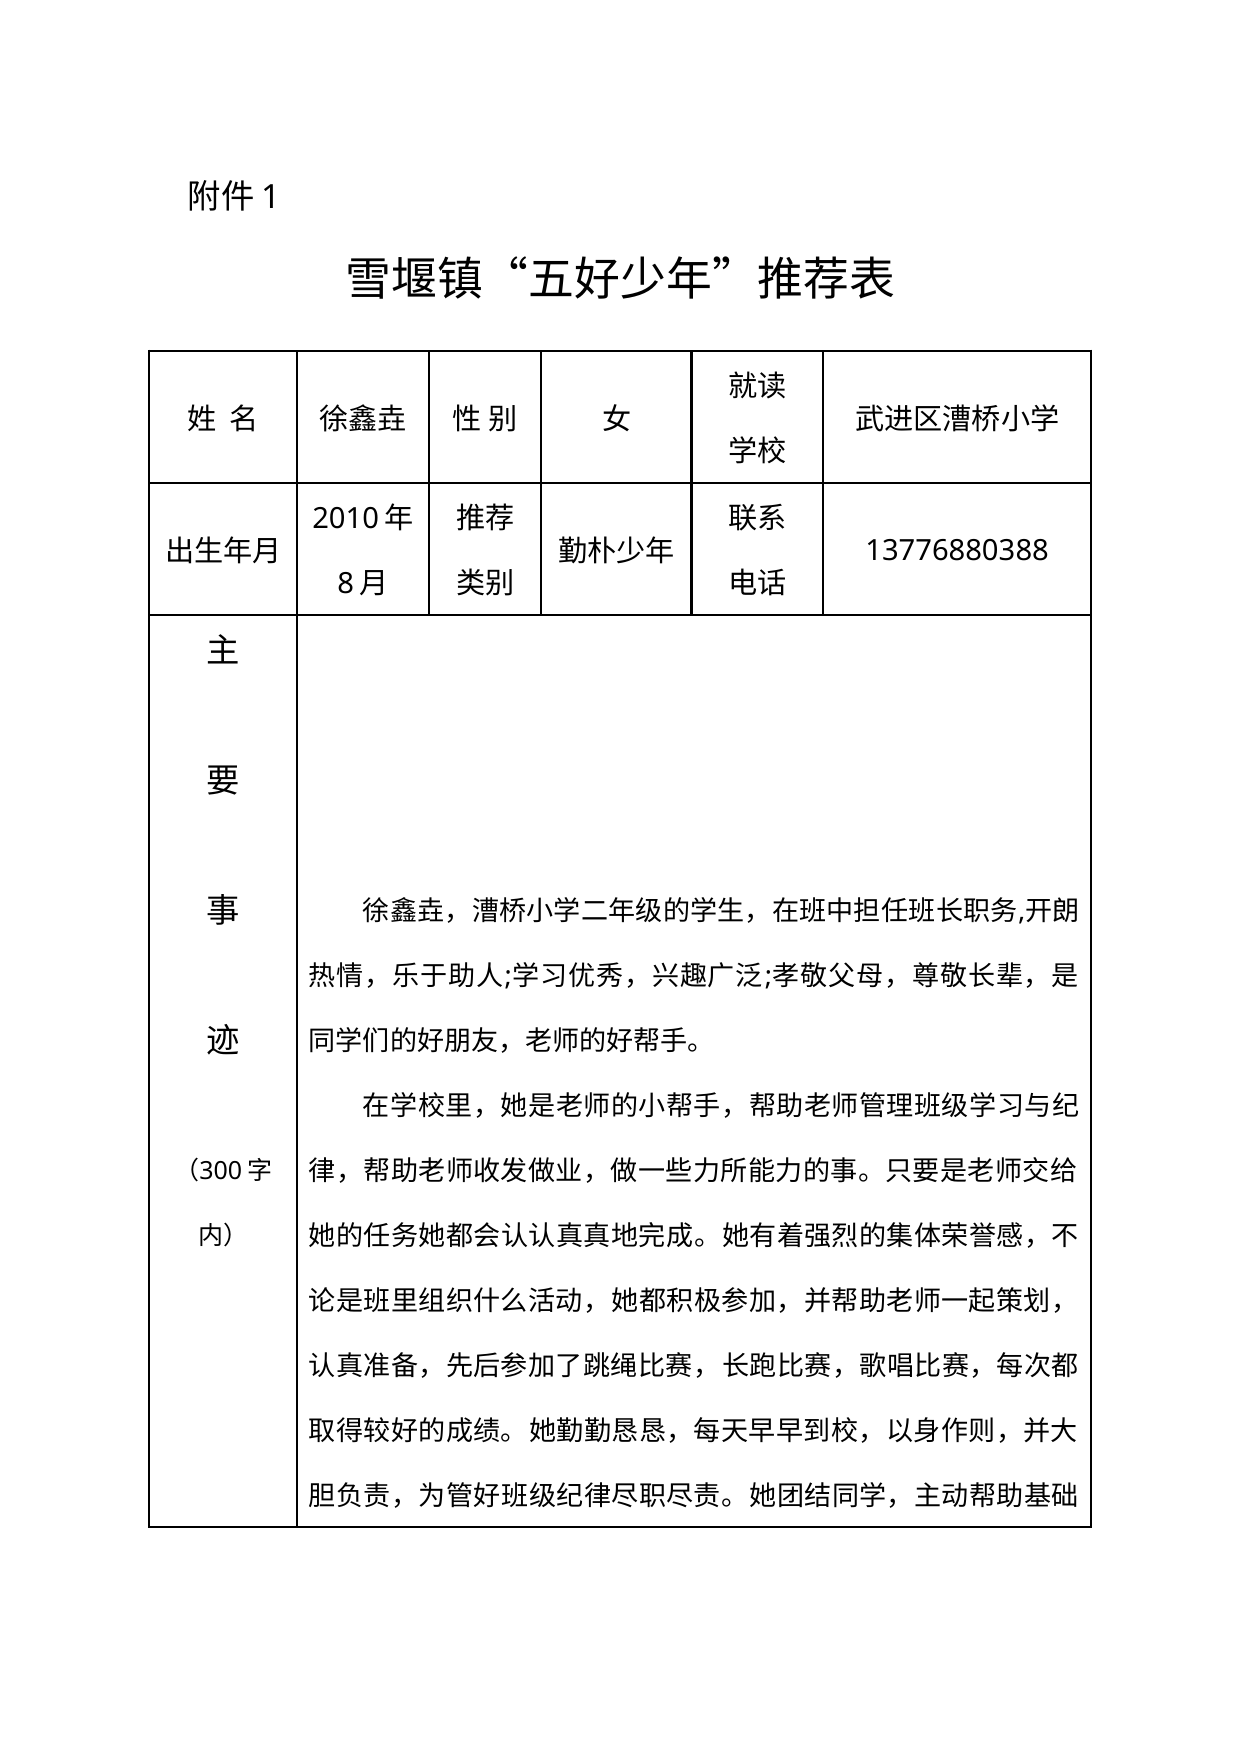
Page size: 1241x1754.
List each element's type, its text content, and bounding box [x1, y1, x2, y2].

table_cell 勤朴少年 [542, 484, 690, 614]
text 雪堰镇“五好少年”推荐表 [187, 227, 1053, 324]
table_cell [298, 616, 1090, 1526]
table_header 姓 名 [150, 352, 296, 482]
table_header 武进区漕桥小学 [824, 352, 1090, 482]
table_header 就读 学校 [693, 352, 822, 482]
table_cell 13776880388 [824, 484, 1090, 614]
table_header 徐鑫垚 [298, 352, 428, 482]
table_cell 主 要 事 迹 （300字内） [150, 616, 296, 1526]
table_cell 联系 电话 [693, 484, 822, 614]
text 附件1 [187, 162, 1053, 227]
table_cell 出生年月 [150, 484, 296, 614]
table_header 性 别 [430, 352, 540, 482]
table_header 女 [542, 352, 690, 482]
table_cell 推荐 类别 [430, 484, 540, 614]
table_cell 2010年8月 [298, 484, 428, 614]
